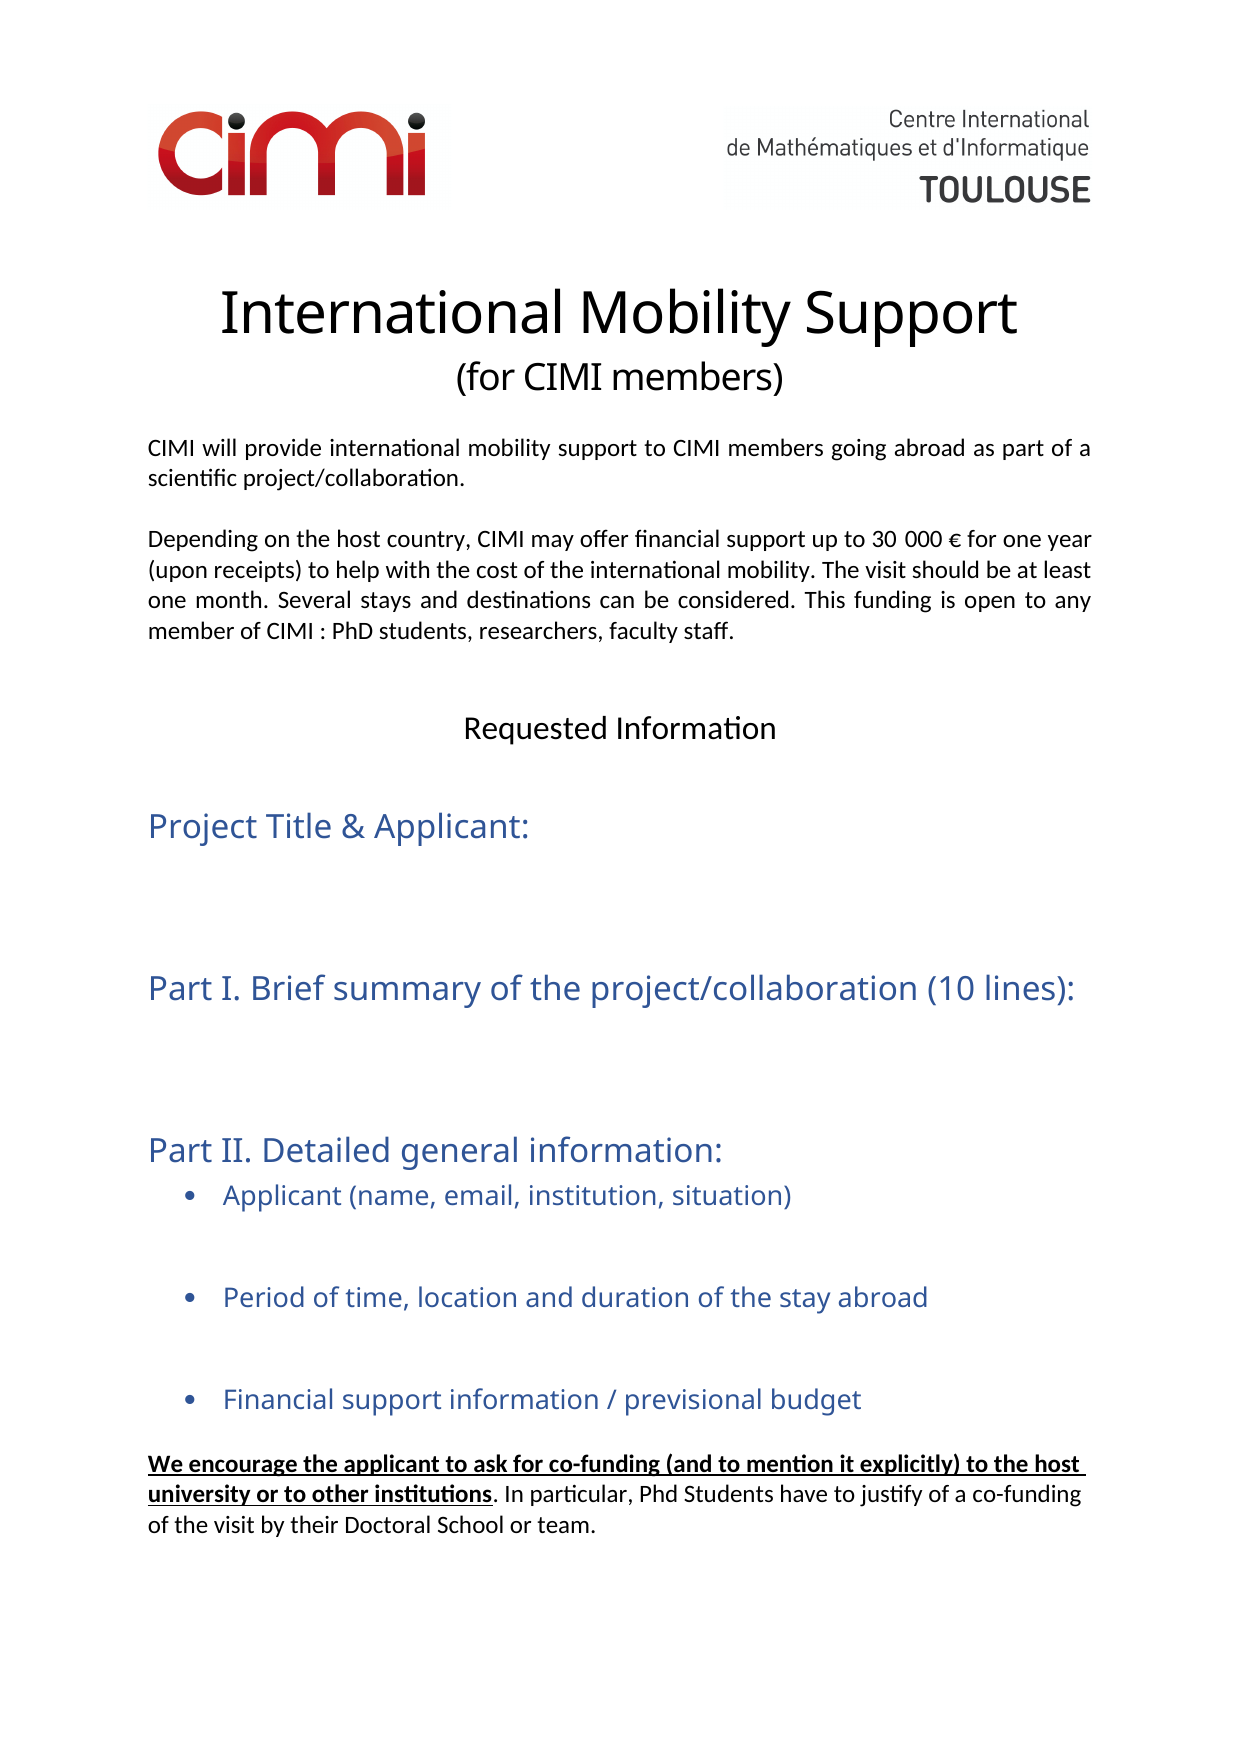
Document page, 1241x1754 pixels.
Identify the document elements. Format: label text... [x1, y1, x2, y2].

subtitle Period of time, location and duration of the stay abroad [185, 1278, 1093, 1315]
title International Mobility Support [148, 271, 1093, 350]
title (for CIMI members) [148, 350, 1093, 401]
picture [147, 104, 452, 210]
text Requested Information [148, 707, 1093, 747]
picture [723, 106, 1093, 210]
subtitle Part II. Detailed general information: [148, 1127, 1093, 1172]
text Depending on the host country, CIMI may offer financial support up to 30 000 € for one year (upon receipts) to help with the cost of the international mobility. The visit should be at least one month. Several stays and destinations can be considered. This funding is open to any member of CIMI : PhD students, researchers, faculty staff. [148, 523, 1093, 646]
subtitle Project Title & Applicant: [148, 803, 1093, 848]
text CIMI will provide international mobility support to CIMI members going abroad as part of a scientific project/collaboration. [148, 432, 1093, 493]
subtitle Part I. Brief summary of the project/collaboration (10 lines): [148, 965, 1093, 1010]
subtitle Applicant (name, email, institution, situation) [185, 1176, 1093, 1213]
subtitle Financial support information / previsional budget [185, 1381, 1093, 1417]
text We encourage the applicant to ask for co-funding (and to mention it explicitly) to the host university or to other institutions. In particular, Phd Students have to justify of a co-funding of the visit by their Doctoral School or team. [148, 1448, 1093, 1539]
